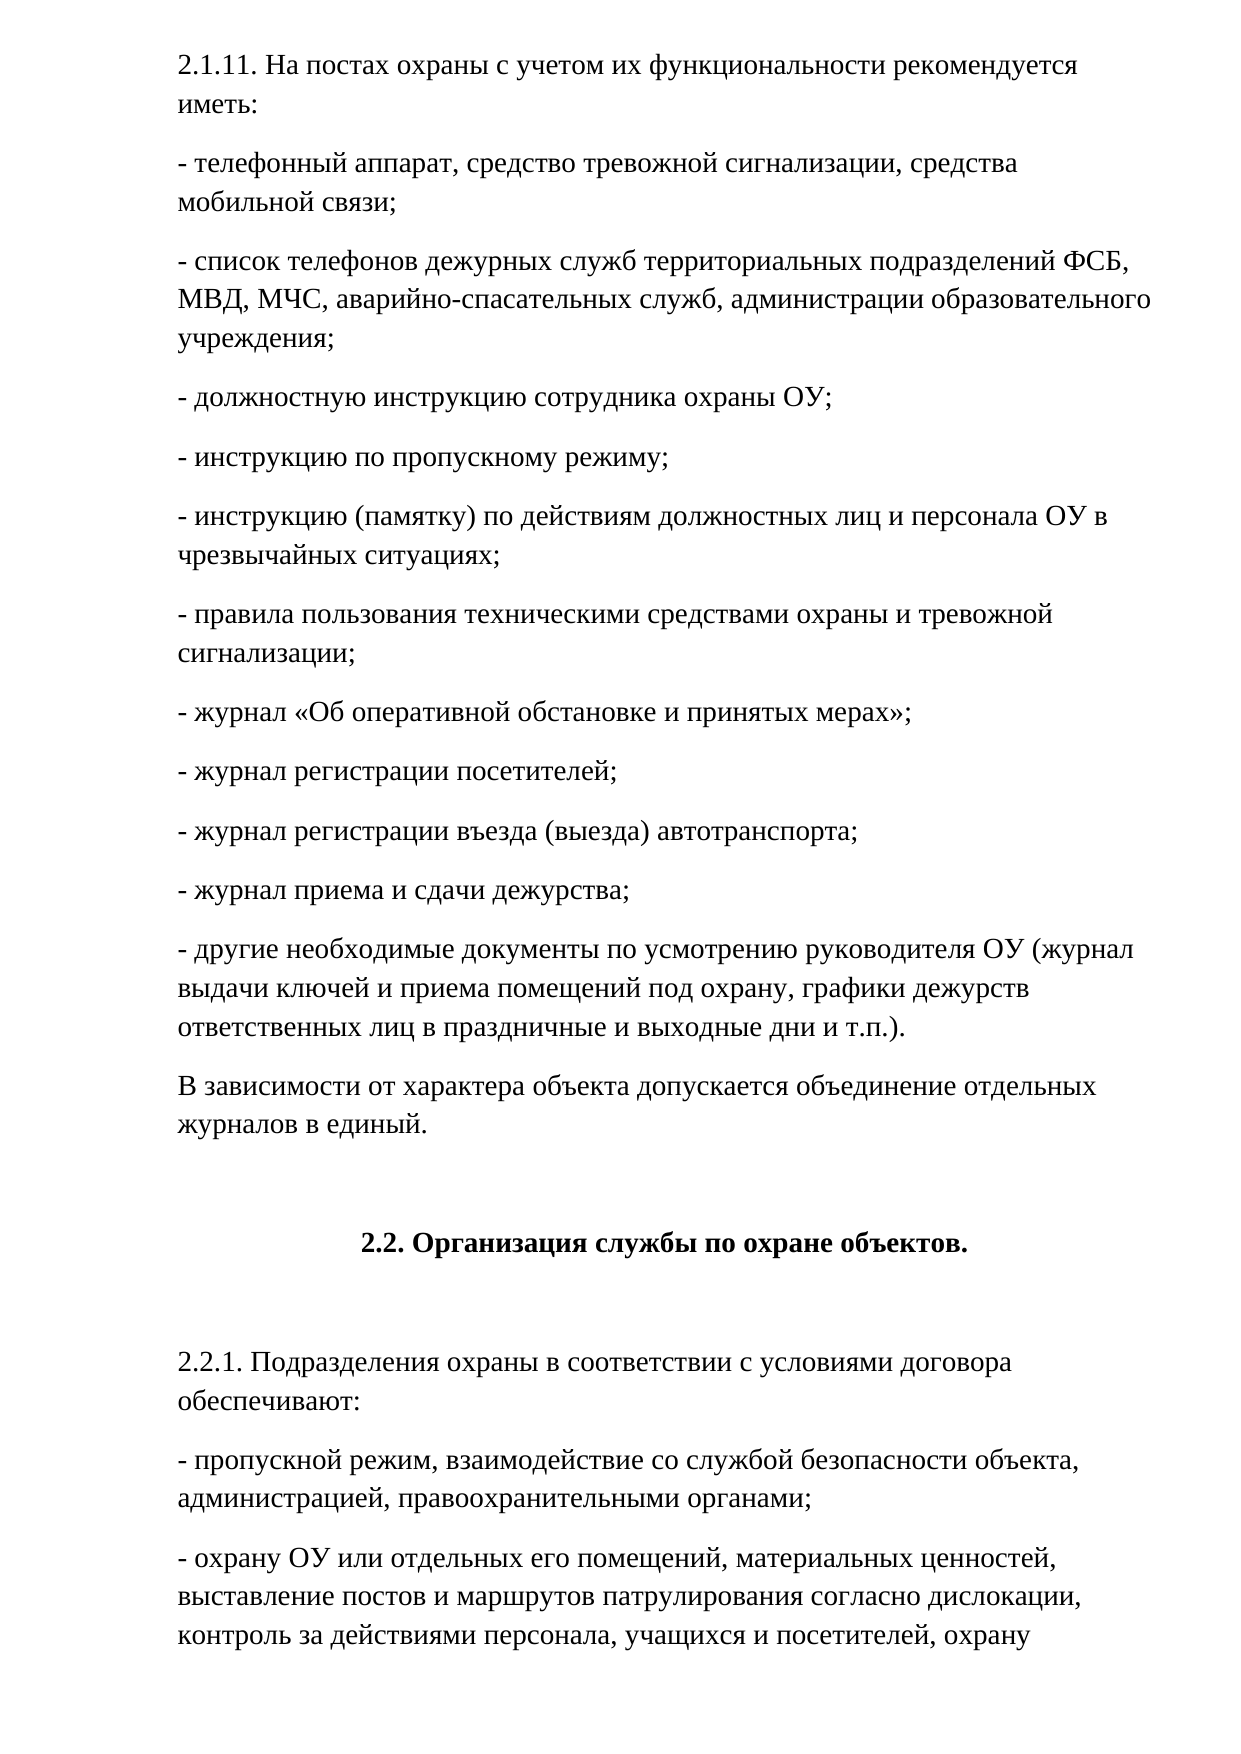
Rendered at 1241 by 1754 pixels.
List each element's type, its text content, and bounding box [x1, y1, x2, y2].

text - другие необходимые документы по усмотрению руководителя ОУ (журнал выдачи ключей и приема помещений под охрану, графики дежурств ответственных лиц в праздничные и выходные дни и т.п.). [177, 932, 1152, 1042]
text - должностную инструкцию сотрудника охраны ОУ; [177, 379, 1152, 413]
text - журнал регистрации въезда (выезда) автотранспорта; [177, 813, 1152, 846]
text В зависимости от характера объекта допускается объединение отдельных журналов в единый. [177, 1068, 1152, 1140]
text - журнал приема и сдачи дежурства; [177, 872, 1152, 906]
text - журнал регистрации посетителей; [177, 753, 1152, 787]
text 2.1.11. На постах охраны с учетом их функциональности рекомендуется иметь: [177, 47, 1152, 119]
text - телефонный аппарат, средство тревожной сигнализации, средства мобильной связи; [177, 145, 1152, 217]
text - правила пользования техническими средствами охраны и тревожной сигнализации; [177, 596, 1152, 668]
text - инструкцию (памятку) по действиям должностных лиц и персонала ОУ в чрезвычайных ситуациях; [177, 498, 1152, 570]
text 2.2. Организация службы по охране объектов. [177, 1225, 1152, 1259]
text - список телефонов дежурных служб территориальных подразделений ФСБ, МВД, МЧС, аварийно-спасательных служб, администрации образовательного учреждения; [177, 243, 1152, 354]
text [177, 1540, 1152, 1651]
text - инструкцию по пропускному режиму; [177, 439, 1152, 472]
text - журнал «Об оперативной обстановке и принятых мерах»; [177, 694, 1152, 728]
text 2.2.1. Подразделения охраны в соответствии с условиями договора обеспечивают: [177, 1344, 1152, 1416]
text - пропускной режим, взаимодействие со службой безопасности объекта, администрацией, правоохранительными органами; [177, 1442, 1152, 1514]
